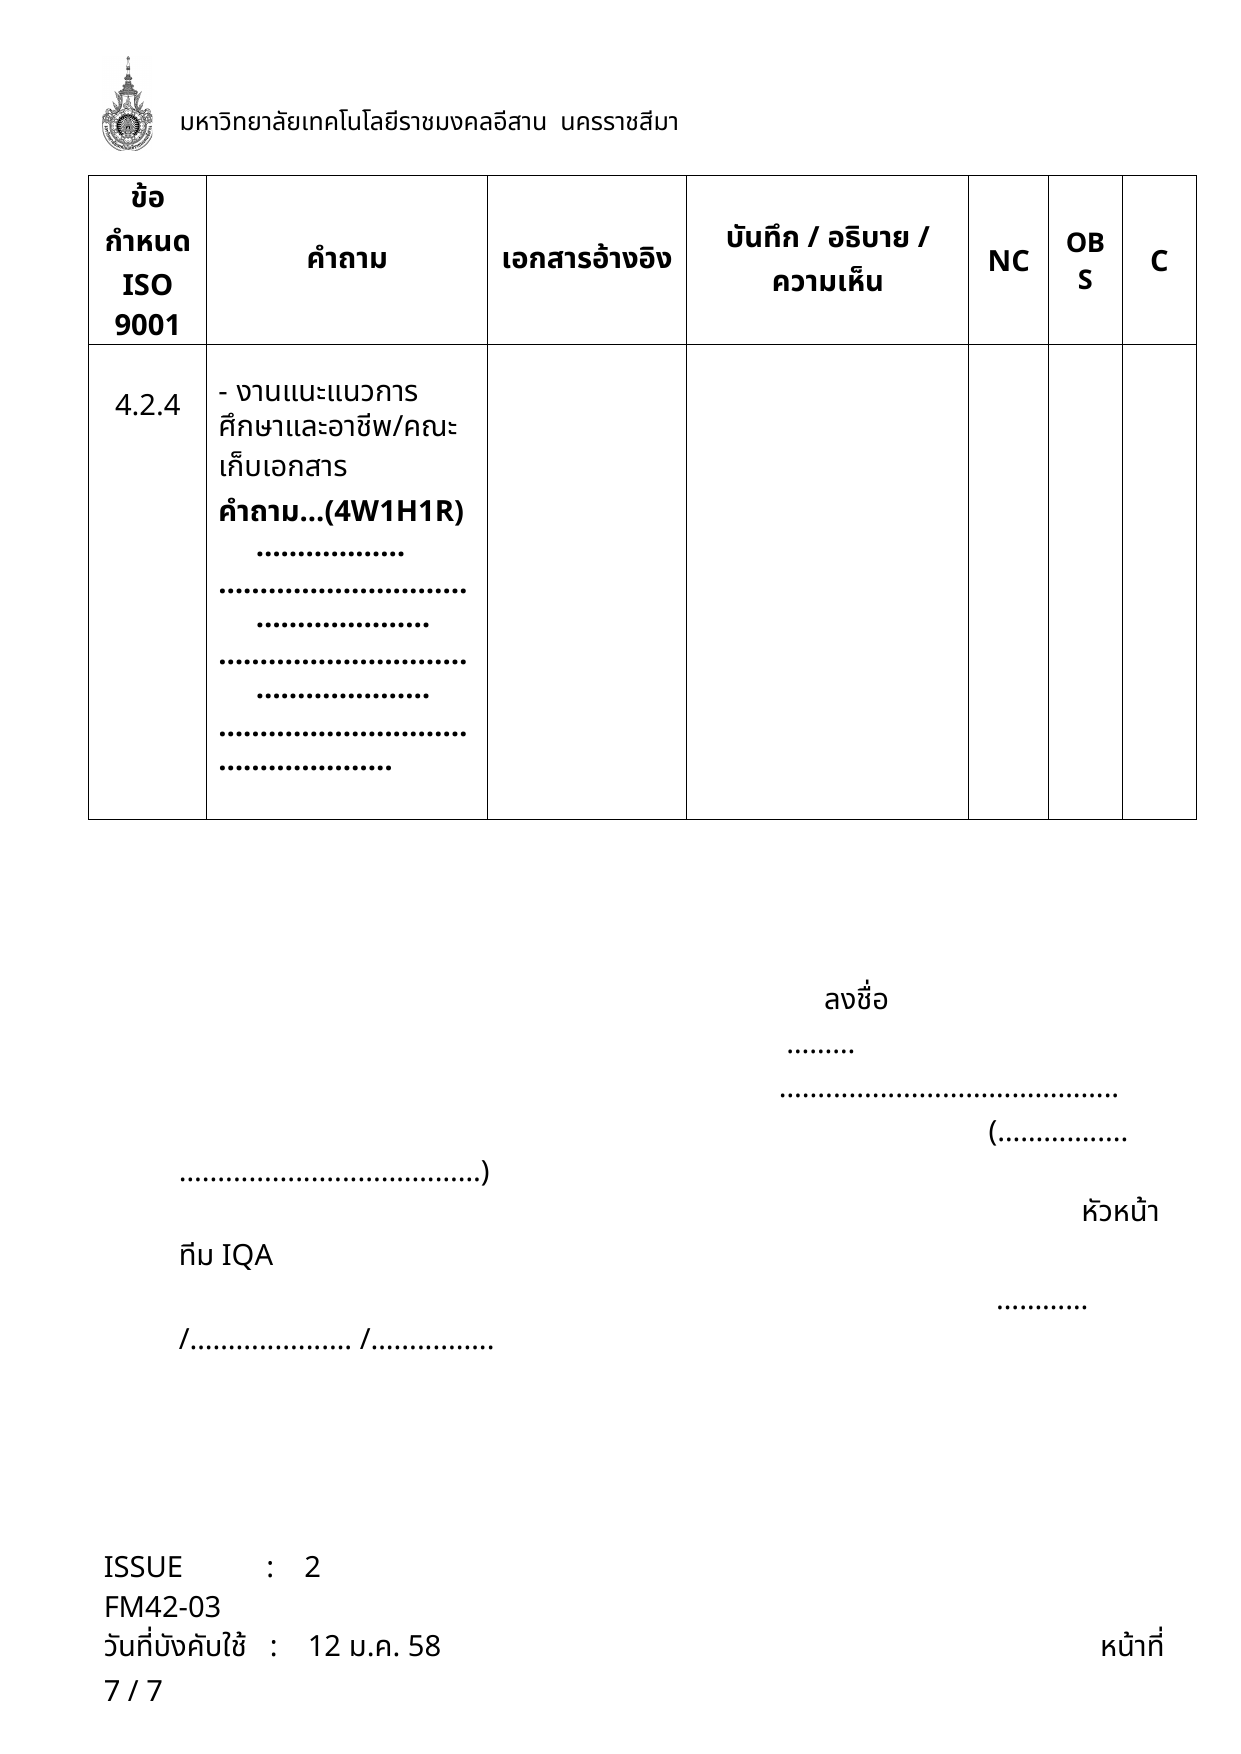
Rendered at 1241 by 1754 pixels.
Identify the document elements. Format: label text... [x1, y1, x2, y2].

text หัวหน้าทีม IQA [178, 1190, 1181, 1278]
table_header OBS [1049, 176, 1122, 344]
table_cell [969, 345, 1048, 818]
text (………….....…........................…………) [178, 1111, 1181, 1190]
table_header คำถาม [207, 176, 487, 344]
table_header เอกสารอ้างอิง [488, 176, 686, 344]
text ลงชื่อ ………….....................……………….. [778, 978, 1181, 1111]
table_cell [687, 345, 968, 818]
table_header NC [969, 176, 1048, 344]
picture [102, 56, 153, 151]
table_cell 4.2.4 [89, 345, 206, 818]
table_cell งานแนะแนวการศึกษาและอาชีพ/คณะ เก็บเอกสาร คำถาม...(4W1H1R)……………… …………………………………………… …………………………………………… …………………………………………… [207, 345, 487, 818]
table_header บันทึก / อธิบาย / ความเห็น [687, 176, 968, 344]
table_cell [488, 345, 686, 818]
table_cell [1123, 345, 1196, 818]
table_header C [1123, 176, 1196, 344]
text ………… /……............… /….........…. [178, 1278, 1181, 1358]
table_header ข้อกำหนด ISO 9001 [89, 176, 206, 344]
table_cell [1049, 345, 1122, 818]
